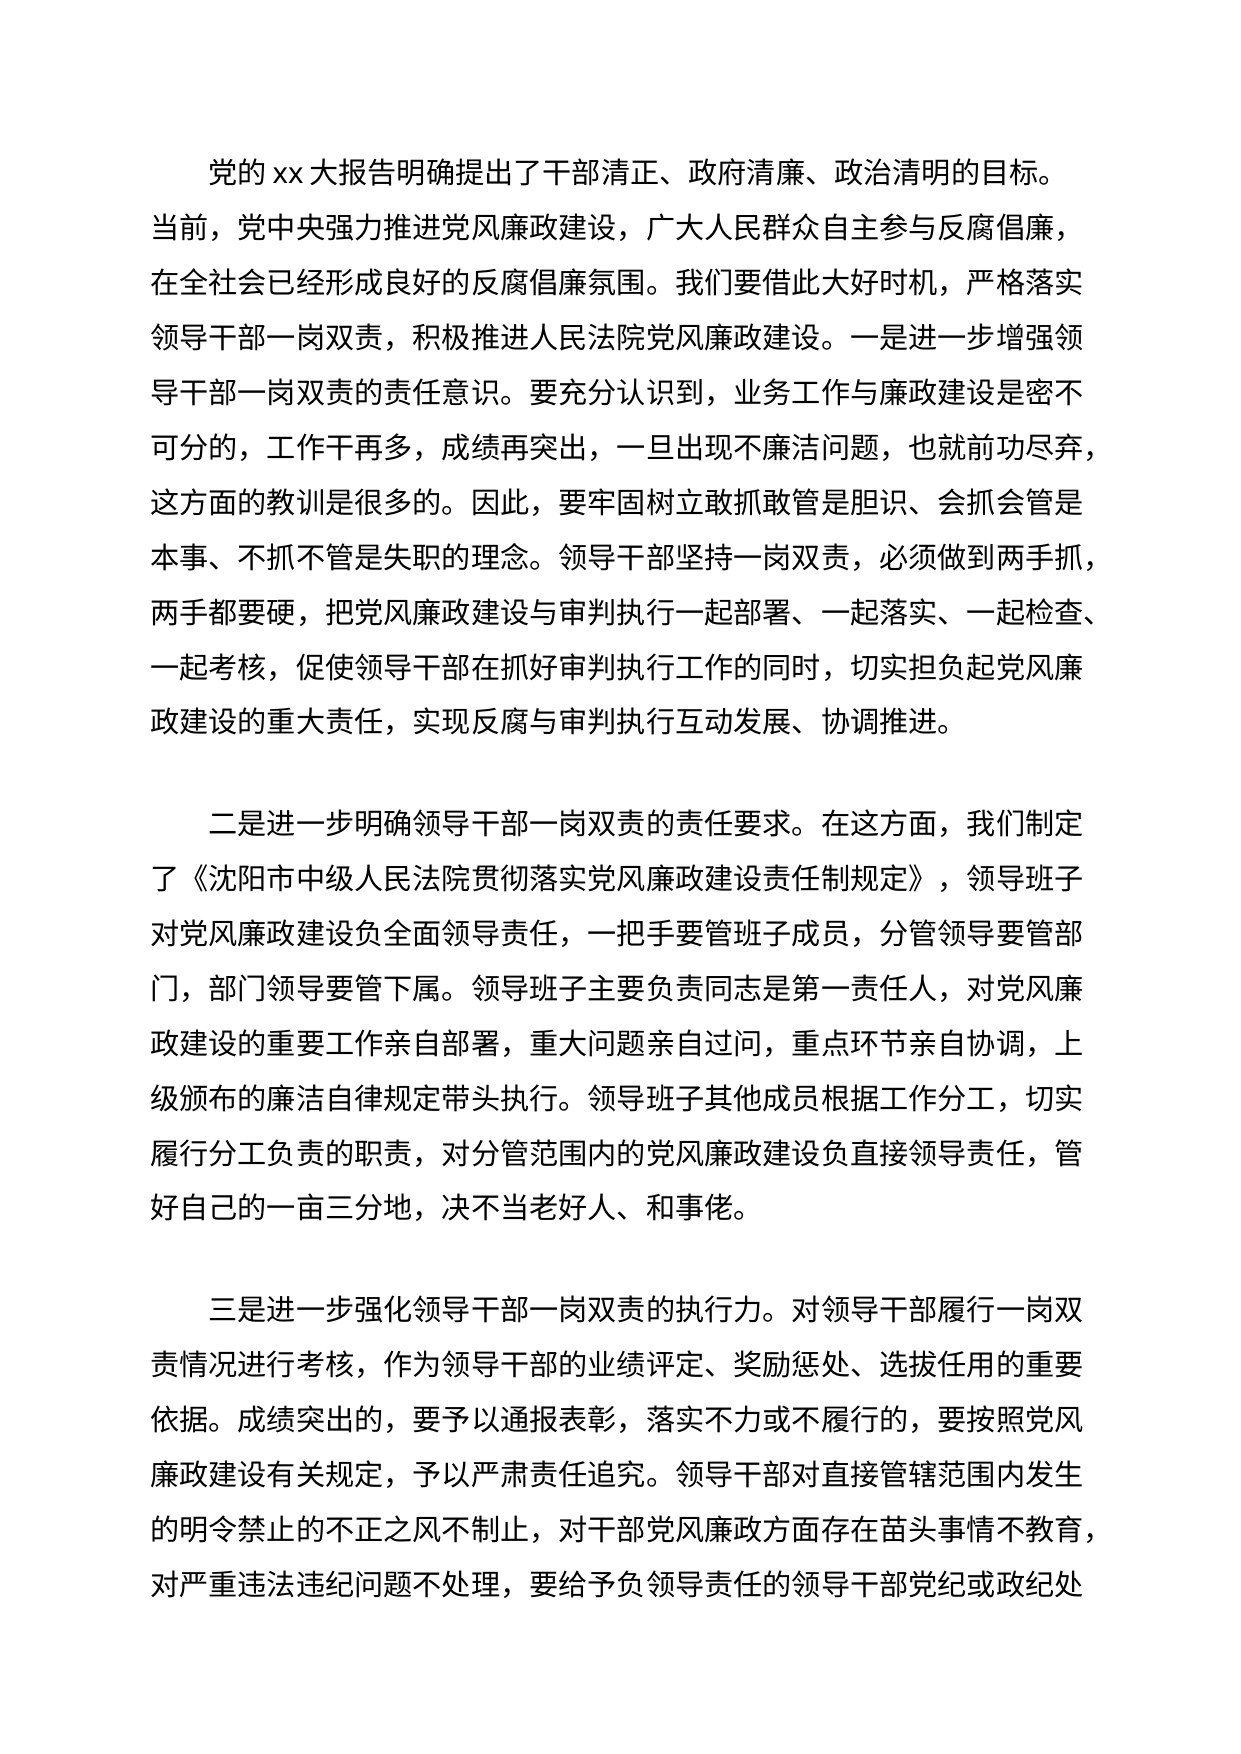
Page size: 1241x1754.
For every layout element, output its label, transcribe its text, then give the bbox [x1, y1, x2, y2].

text 二是进一步明确领导干部一岗双责的责任要求。在这方面，我们制定了《沈阳市中级人民法院贯彻落实党风廉政建设责任制规定》，领导班子对党风廉政建设负全面领导责任，一把手要管班子成员，分管领导要管部门，部门领导要管下属。领导班子主要负责同志是第一责任人，对党风廉政建设的重要工作亲自部署，重大问题亲自过问，重点环节亲自协调，上级颁布的廉洁自律规定带头执行。领导班子其他成员根据工作分工，切实履行分工负责的职责，对分管范围内的党风廉政建设负直接领导责任，管好自己的一亩三分地，决不当老好人、和事佬。 [150, 801, 1090, 1227]
text 党的xx大报告明确提出了干部清正、政府清廉、政治清明的目标。当前，党中央强力推进党风廉政建设，广大人民群众自主参与反腐倡廉，在全社会已经形成良好的反腐倡廉氛围。我们要借此大好时机，严格落实领导干部一岗双责，积极推进人民法院党风廉政建设。一是进一步增强领导干部一岗双责的责任意识。要充分认识到，业务工作与廉政建设是密不可分的，工作干再多，成绩再突出，一旦出现不廉洁问题，也就前功尽弃，这方面的教训是很多的。因此，要牢固树立敢抓敢管是胆识、会抓会管是本事、不抓不管是失职的理念。领导干部坚持一岗双责，必须做到两手抓，两手都要硬，把党风廉政建设与审判执行一起部署、一起落实、一起检查、一起考核，促使领导干部在抓好审判执行工作的同时，切实担负起党风廉政建设的重大责任，实现反腐与审判执行互动发展、协调推进。 [150, 150, 1090, 741]
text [150, 1287, 1090, 1604]
